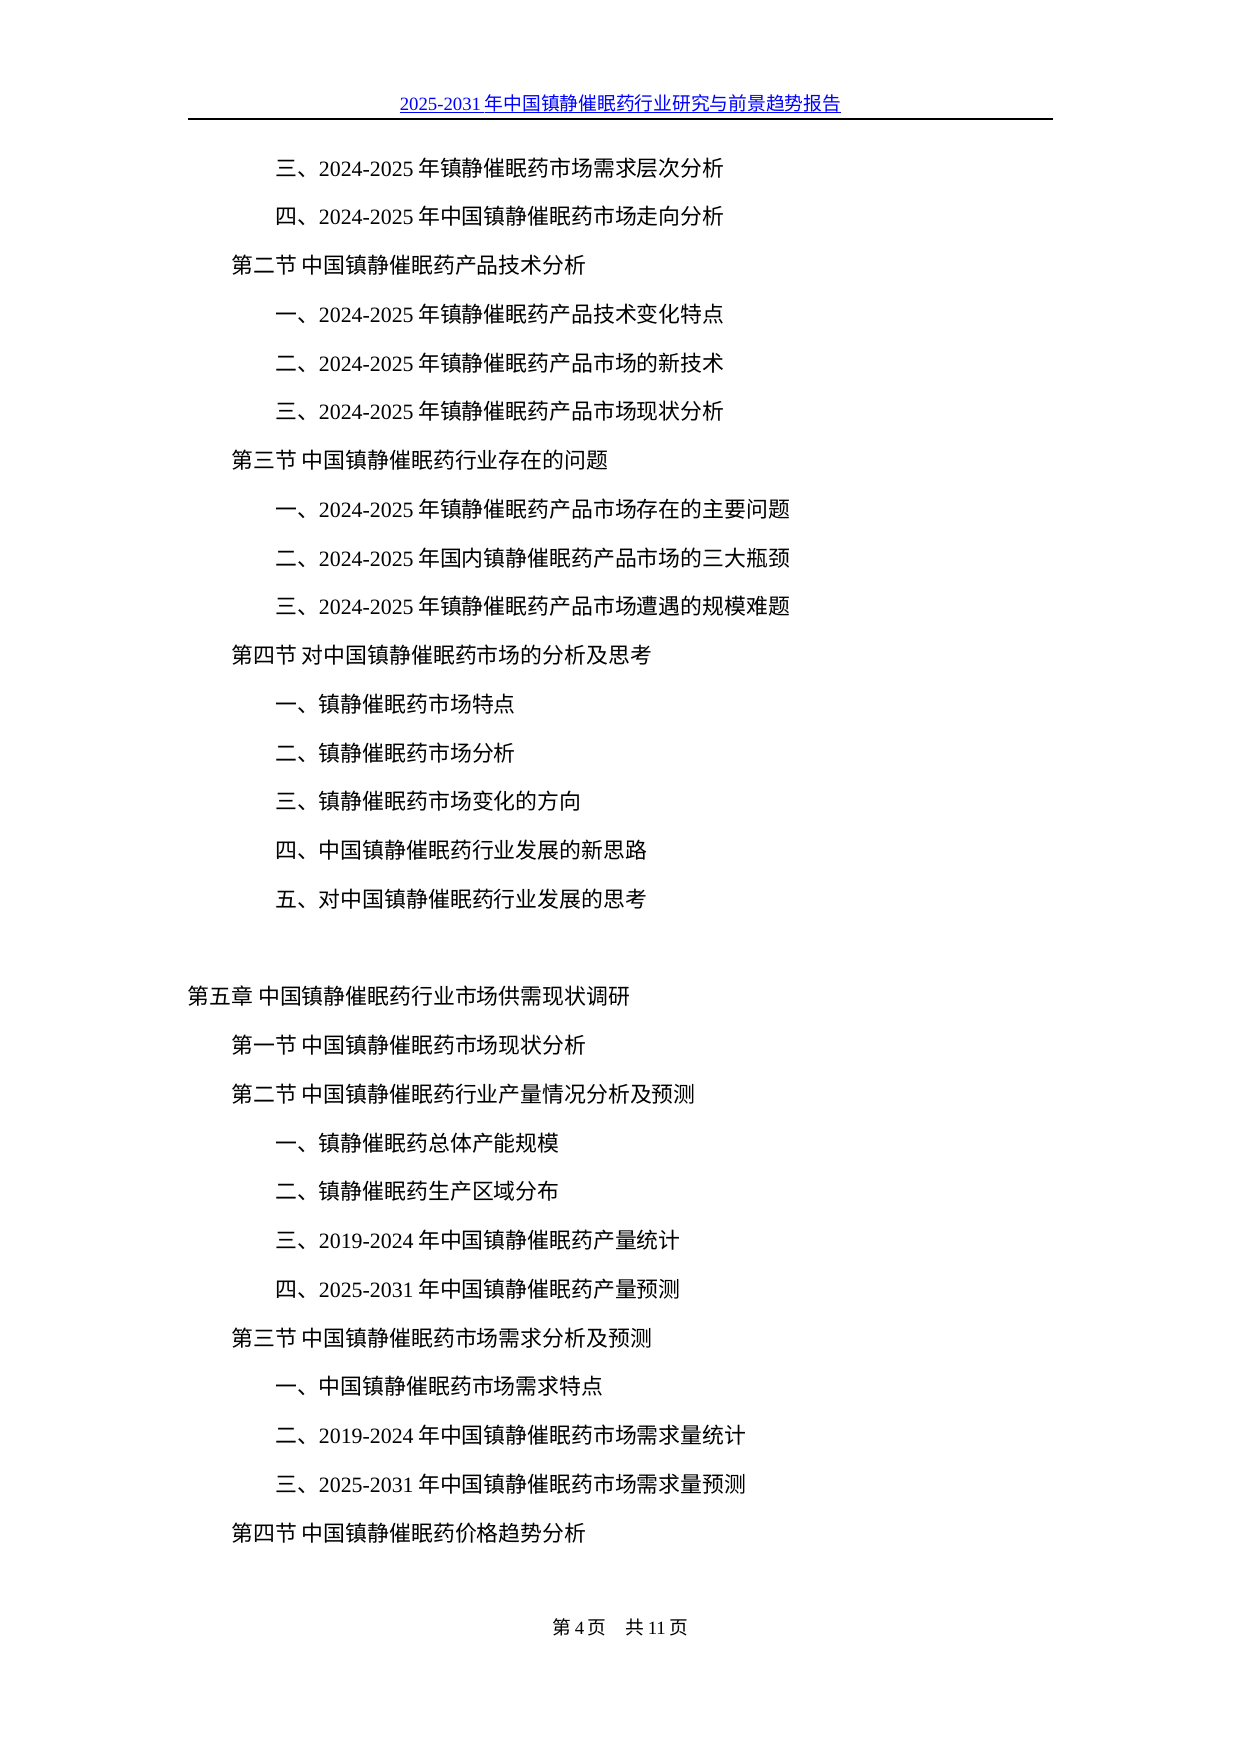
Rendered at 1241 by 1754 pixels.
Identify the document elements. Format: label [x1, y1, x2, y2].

text [187, 150, 1053, 1548]
